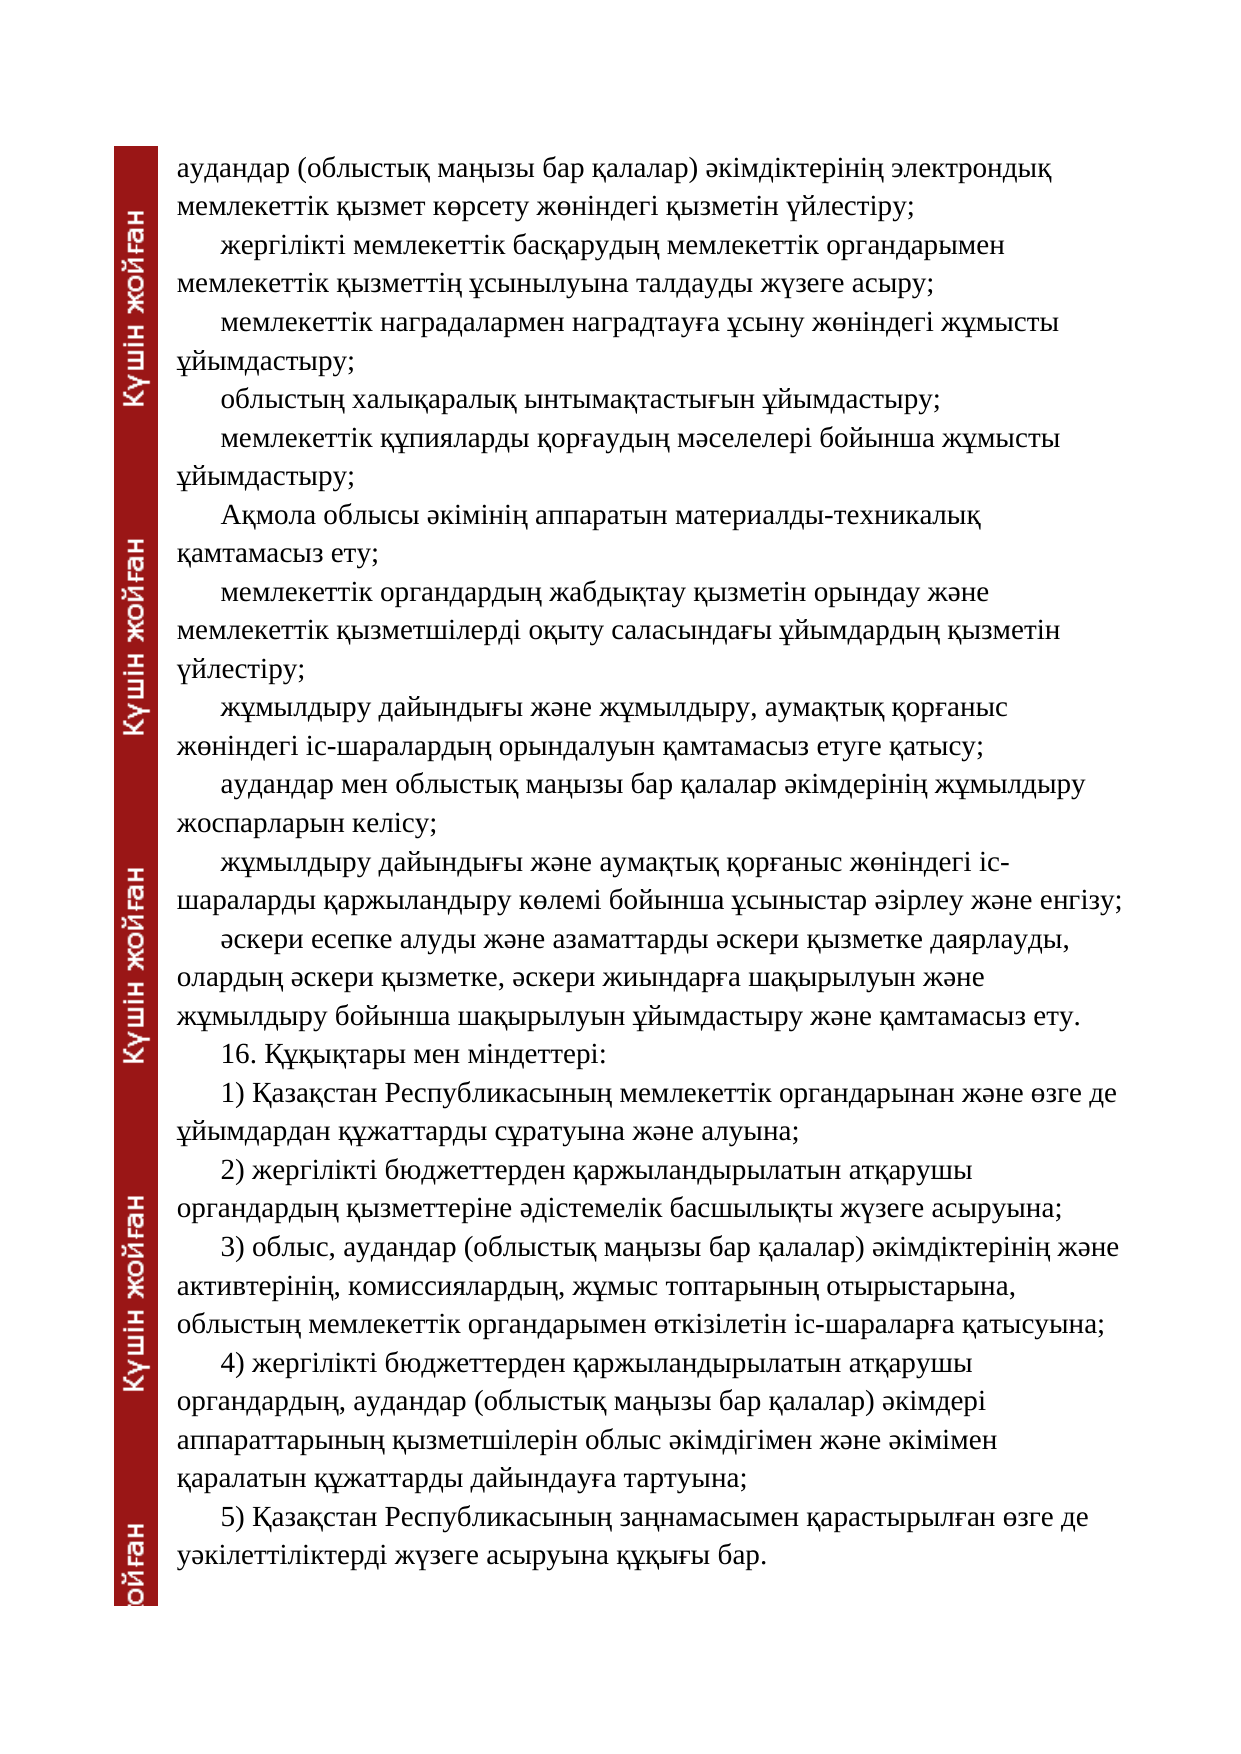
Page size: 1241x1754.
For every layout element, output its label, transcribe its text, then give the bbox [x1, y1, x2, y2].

picture [114, 146, 158, 150]
picture [114, 1601, 158, 1606]
